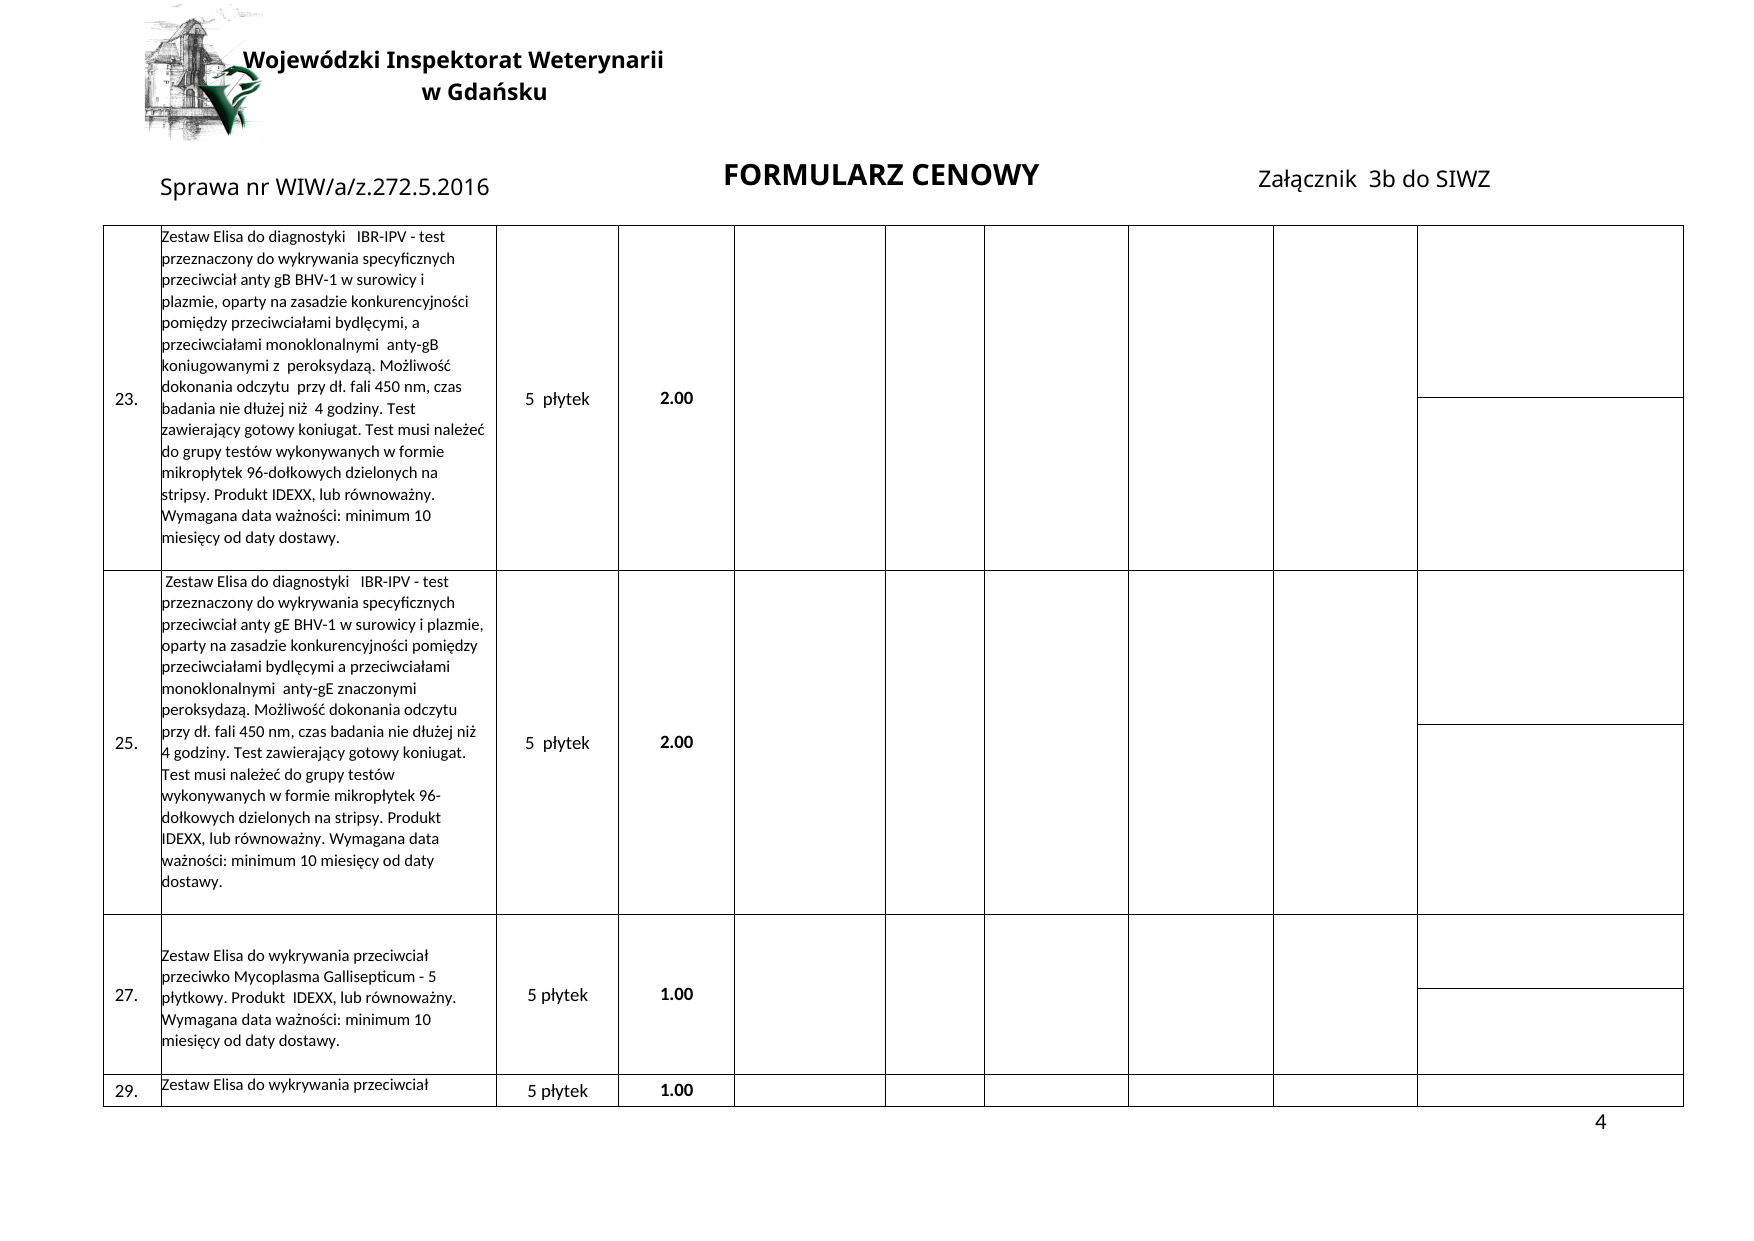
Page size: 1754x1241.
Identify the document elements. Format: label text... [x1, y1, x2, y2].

table_cell [1129, 1075, 1273, 1106]
picture [144, 4, 263, 141]
table_cell 5 płytek [497, 226, 618, 570]
table_cell Zestaw Elisa do wykrywania przeciwciał przeciwko Mycoplasma Gallisepticum - 5 płytkowy. Produkt IDEXX, lub równoważny. Wymagana data ważności: minimum 10 miesięcy od daty dostawy. [162, 915, 496, 1074]
table_cell [1129, 571, 1273, 914]
table_cell [735, 571, 885, 914]
table_cell [886, 915, 984, 1074]
table_cell [1129, 226, 1273, 570]
table_cell [1418, 915, 1683, 987]
table_cell [1274, 226, 1417, 570]
table_cell [886, 571, 984, 914]
table_cell [1418, 398, 1683, 570]
table_cell [1418, 226, 1683, 397]
table_cell [1418, 1075, 1683, 1106]
table_cell Zestaw Elisa do diagnostyki IBR-IPV - test przeznaczony do wykrywania specyficznych przeciwciał anty gE BHV-1 w surowicy i plazmie, oparty na zasadzie konkurencyjności pomiędzy przeciwciałami bydlęcymi a przeciwciałami monoklonalnymi anty-gE znaczonymi peroksydazą. Możliwość dokonania odczytu przy dł. fali 450 nm, czas badania nie dłużej niż 4 godziny. Test zawierający gotowy koniugat. Test musi należeć do grupy testów wykonywanych w formie mikropłytek 96-dołkowych dzielonych na stripsy. Produkt IDEXX, lub równoważny. Wymagana data ważności: minimum 10 miesięcy od daty dostawy. [162, 571, 496, 914]
table_cell [1129, 915, 1273, 1074]
table_cell 1.00 [619, 1075, 734, 1106]
table_cell [985, 1075, 1128, 1106]
table_cell [985, 226, 1128, 570]
table_cell [1418, 989, 1683, 1074]
table_cell 2.00 [619, 226, 734, 570]
table_cell [104, 571, 161, 914]
table_cell 2.00 [619, 571, 734, 914]
table_cell 5 płytek [497, 915, 618, 1074]
table_cell [104, 226, 161, 570]
table_cell [1274, 571, 1417, 914]
table_cell 5 płytek [497, 571, 618, 914]
table_cell [985, 571, 1128, 914]
table_cell [735, 915, 885, 1074]
table_cell [1418, 725, 1683, 914]
table_cell 5 płytek [497, 1075, 618, 1106]
table_cell Zestaw Elisa do diagnostyki IBR-IPV - test przeznaczony do wykrywania specyficznych przeciwciał anty gB BHV-1 w surowicy i plazmie, oparty na zasadzie konkurencyjności pomiędzy przeciwciałami bydlęcymi, a przeciwciałami monoklonalnymi anty-gB koniugowanymi z peroksydazą. Możliwość dokonania odczytu przy dł. fali 450 nm, czas badania nie dłużej niż 4 godziny. Test zawierający gotowy koniugat. Test musi należeć do grupy testów wykonywanych w formie mikropłytek 96-dołkowych dzielonych na stripsy. Produkt IDEXX, lub równoważny. Wymagana data ważności: minimum 10 miesięcy od daty dostawy. [162, 226, 496, 570]
table_cell [104, 915, 161, 1074]
table_cell [104, 1075, 161, 1106]
table_cell [1274, 915, 1417, 1074]
table_cell [735, 1075, 885, 1106]
table_cell [735, 226, 885, 570]
table_cell [1274, 1075, 1417, 1106]
table_cell 1.00 [619, 915, 734, 1074]
table_cell [886, 226, 984, 570]
table_cell [886, 1075, 984, 1106]
table_cell [1418, 571, 1683, 724]
table_cell [985, 915, 1128, 1074]
